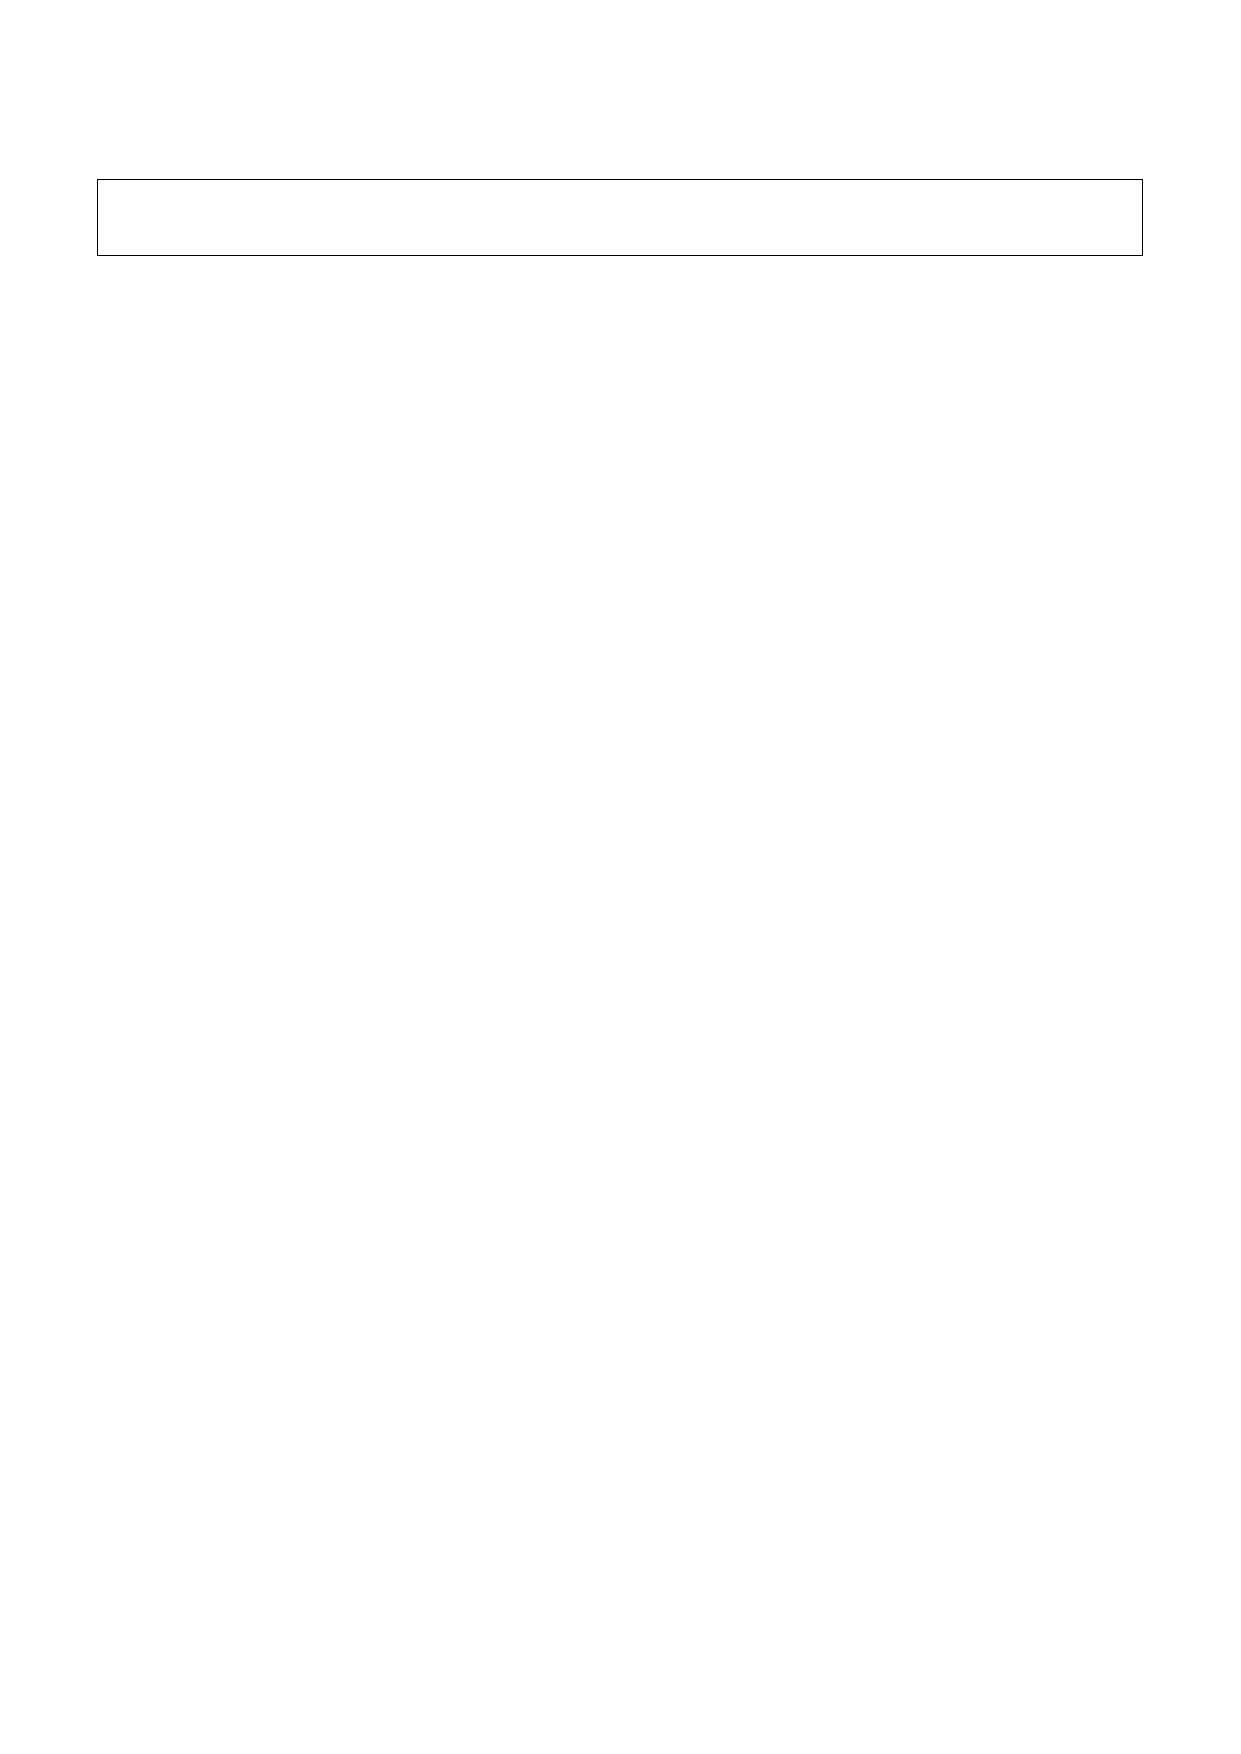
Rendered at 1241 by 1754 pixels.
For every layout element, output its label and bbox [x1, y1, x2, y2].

table_header [98, 180, 1142, 255]
